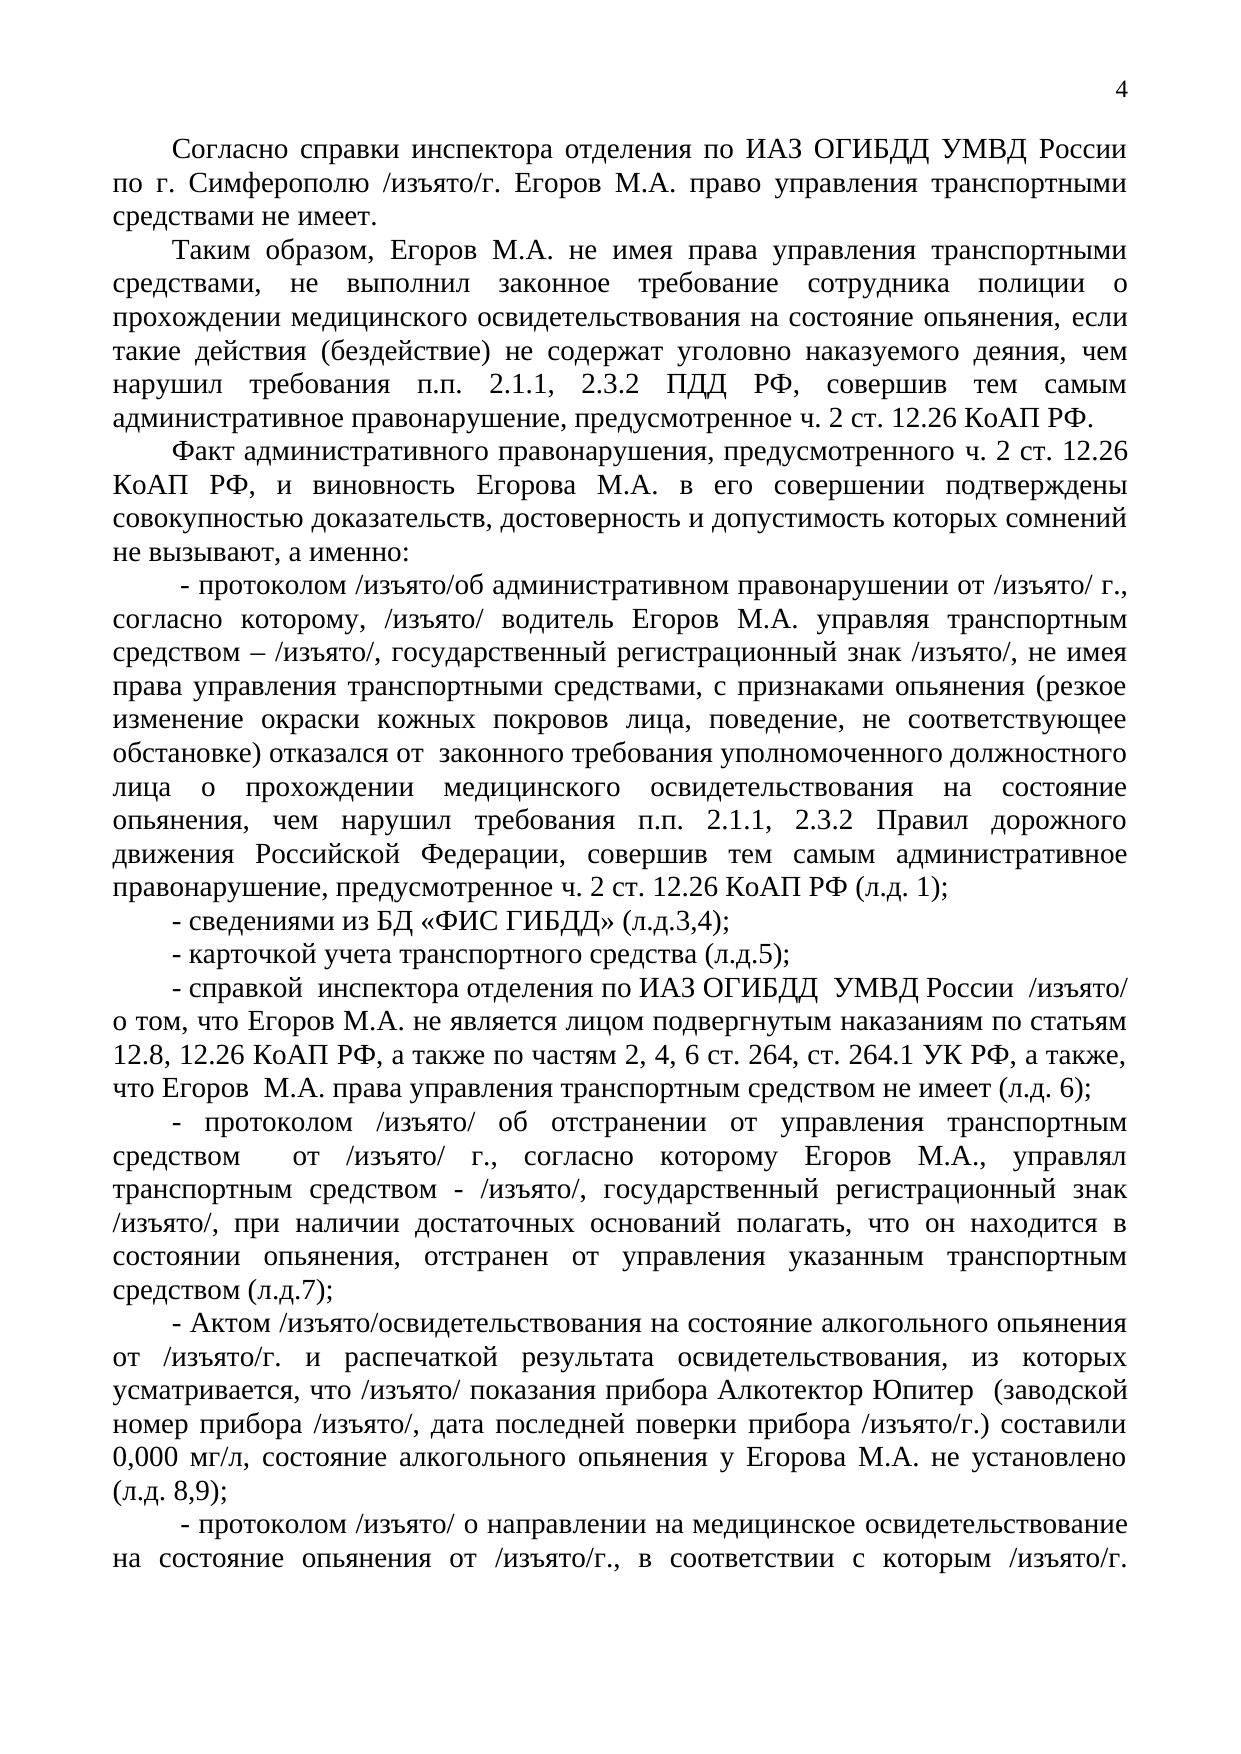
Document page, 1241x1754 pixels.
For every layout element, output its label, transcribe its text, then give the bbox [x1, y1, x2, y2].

text - протоколом /изъято/ об отстранении от управления транспортным средством от /изъято/ г., согласно которому Егоров М.А., управлял транспортным средством - /изъято/, государственный регистрационный знак /изъято/, при наличии достаточных оснований полагать, что он находится в состоянии опьянения, отстранен от управления указанным транспортным средством (л.д.7); [112, 1104, 1128, 1305]
text - карточкой учета транспортного средства (л.д.5); [112, 936, 1128, 970]
text - сведениями из БД «ФИС ГИБДД» (л.д.3,4); [112, 903, 1128, 936]
text - протоколом /изъято/об административном правонарушении от /изъято/ г., согласно которому, /изъято/ водитель Егоров М.А. управляя транспортным средством – /изъято/, государственный регистрационный знак /изъято/, не имея права управления транспортными средствами, с признаками опьянения (резкое изменение окраски кожных покровов лица, поведение, не соответствующее обстановке) отказался от законного требования уполномоченного должностного лица о прохождении медицинского освидетельствования на состояние опьянения, чем нарушил требования п.п. 2.1.1, 2.3.2 Правил дорожного движения Российской Федерации, совершив тем самым административное правонарушение, предусмотренное ч. 2 ст. 12.26 КоАП РФ (л.д. 1); [112, 567, 1128, 903]
text - справкой инспектора отделения по ИАЗ ОГИБДД УМВД России /изъято/ о том, что Егоров М.А. не является лицом подвергнутым наказаниям по статьям 12.8, 12.26 КоАП РФ, а также по частям 2, 4, 6 ст. 264, ст. 264.1 УК РФ, а также, что Егоров М.А. права управления транспортным средством не имеет (л.д. 6); [112, 970, 1128, 1104]
text - Актом /изъято/освидетельствования на состояние алкогольного опьянения от /изъято/г. и распечаткой результата освидетельствования, из которых усматривается, что /изъято/ показания прибора Алкотектор Юпитер (заводской номер прибора /изъято/, дата последней поверки прибора /изъято/г.) составили 0,000 мг/л, состояние алкогольного опьянения у Егорова М.А. не установлено (л.д. 8,9); [112, 1305, 1128, 1507]
text Таким образом, Егоров М.А. не имея права управления транспортными средствами, не выполнил законное требование сотрудника полиции о прохождении медицинского освидетельствования на состояние опьянения, если такие действия (бездействие) не содержат уголовно наказуемого деяния, чем нарушил требования п.п. 2.1.1, 2.3.2 ПДД РФ, совершив тем самым административное правонарушение, предусмотренное ч. 2 ст. 12.26 КоАП РФ. [112, 232, 1128, 433]
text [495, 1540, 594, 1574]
text Согласно справки инспектора отделения по ИАЗ ОГИБДД УМВД России по г. Симферополю /изъято/г. Егоров М.А. право управления транспортными средствами не имеет. [112, 131, 1128, 232]
text Факт административного правонарушения, предусмотренного ч. 2 ст. 12.26 КоАП РФ, и виновность Егорова М.А. в его совершении подтверждены совокупностью доказательств, достоверность и допустимость которых сомнений не вызывают, а именно: [112, 433, 1128, 567]
